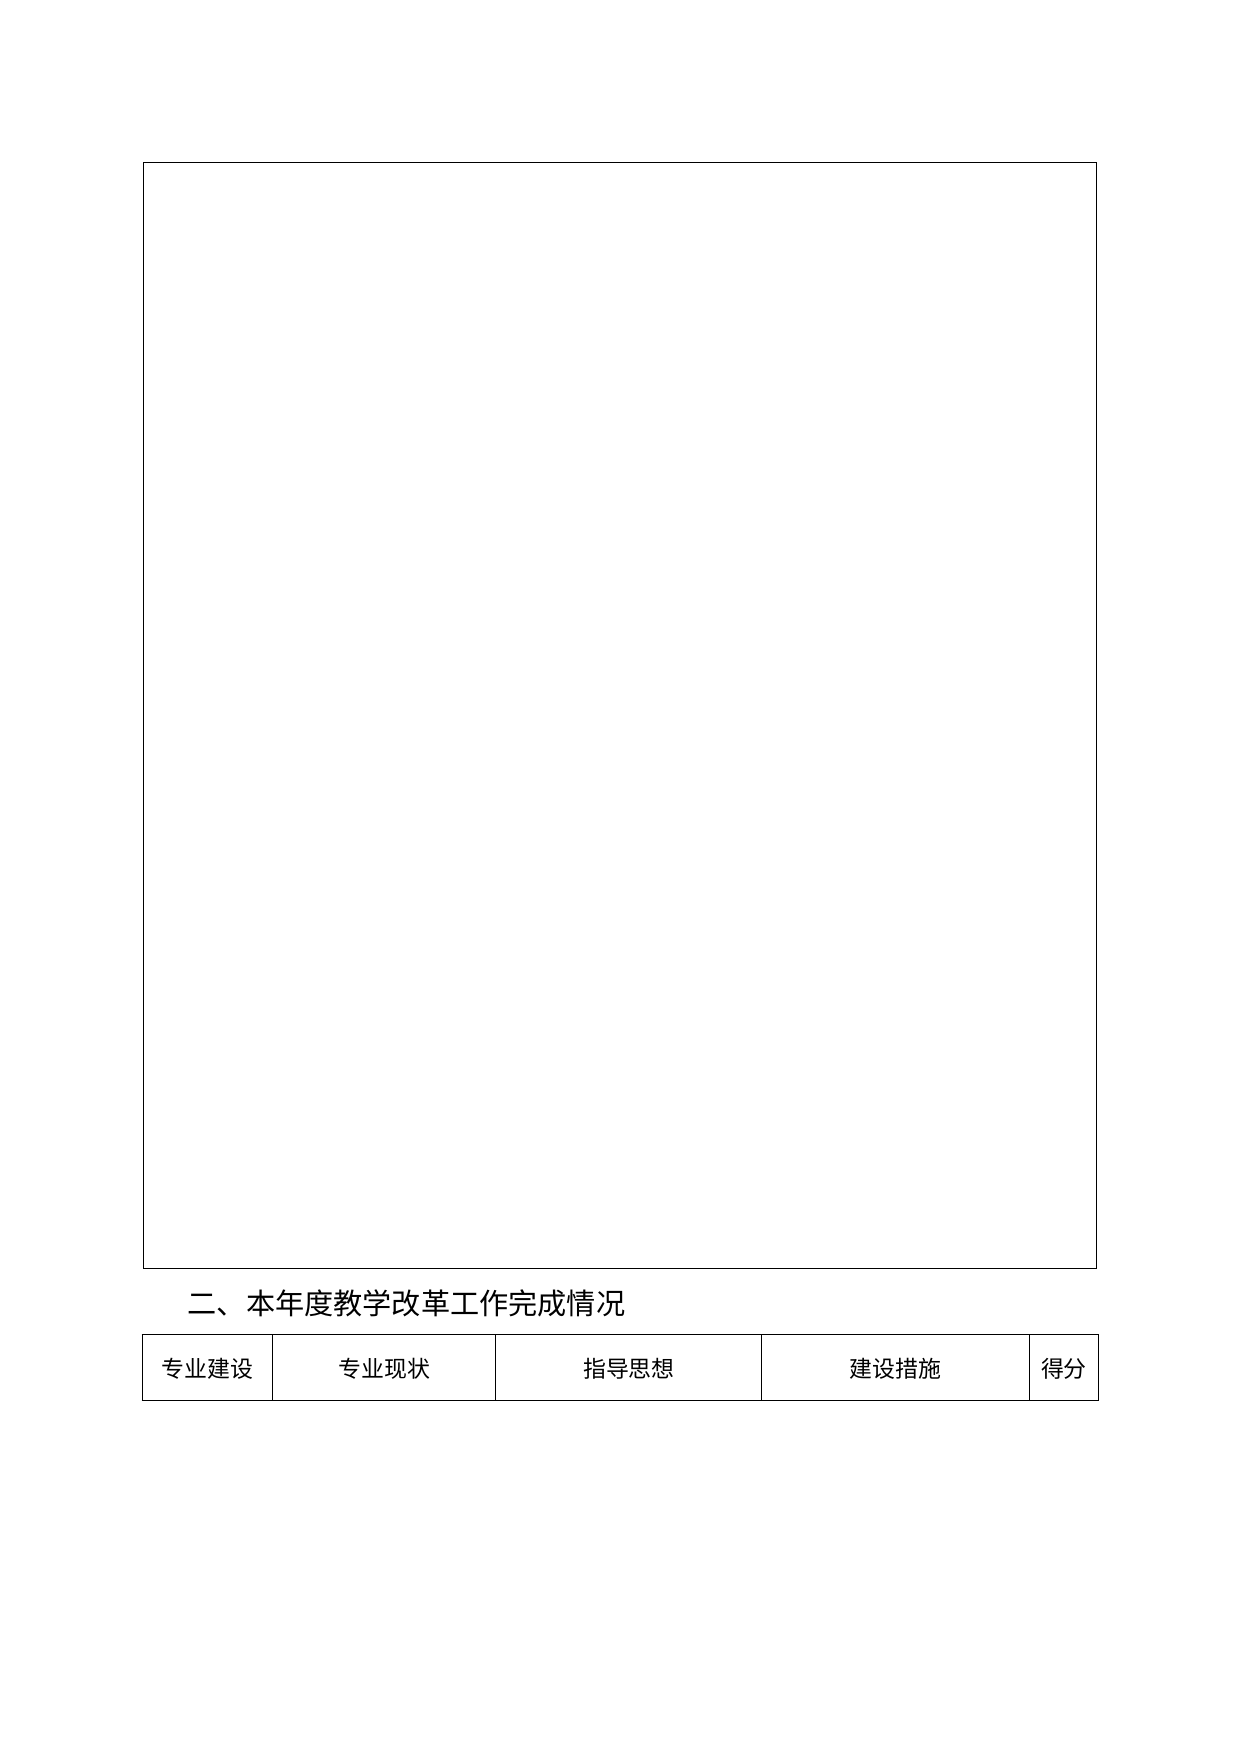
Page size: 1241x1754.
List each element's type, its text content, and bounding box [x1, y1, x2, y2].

table_header 指导思想 [496, 1335, 761, 1400]
table_header 专业现状 [273, 1335, 495, 1400]
table_header 建设措施 [762, 1335, 1029, 1400]
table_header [144, 163, 1096, 1268]
text 二、本年度教学改革工作完成情况 [187, 1269, 1053, 1334]
table_header 专业建设规划 [143, 1335, 272, 1400]
table_header 得分 [1030, 1335, 1098, 1400]
